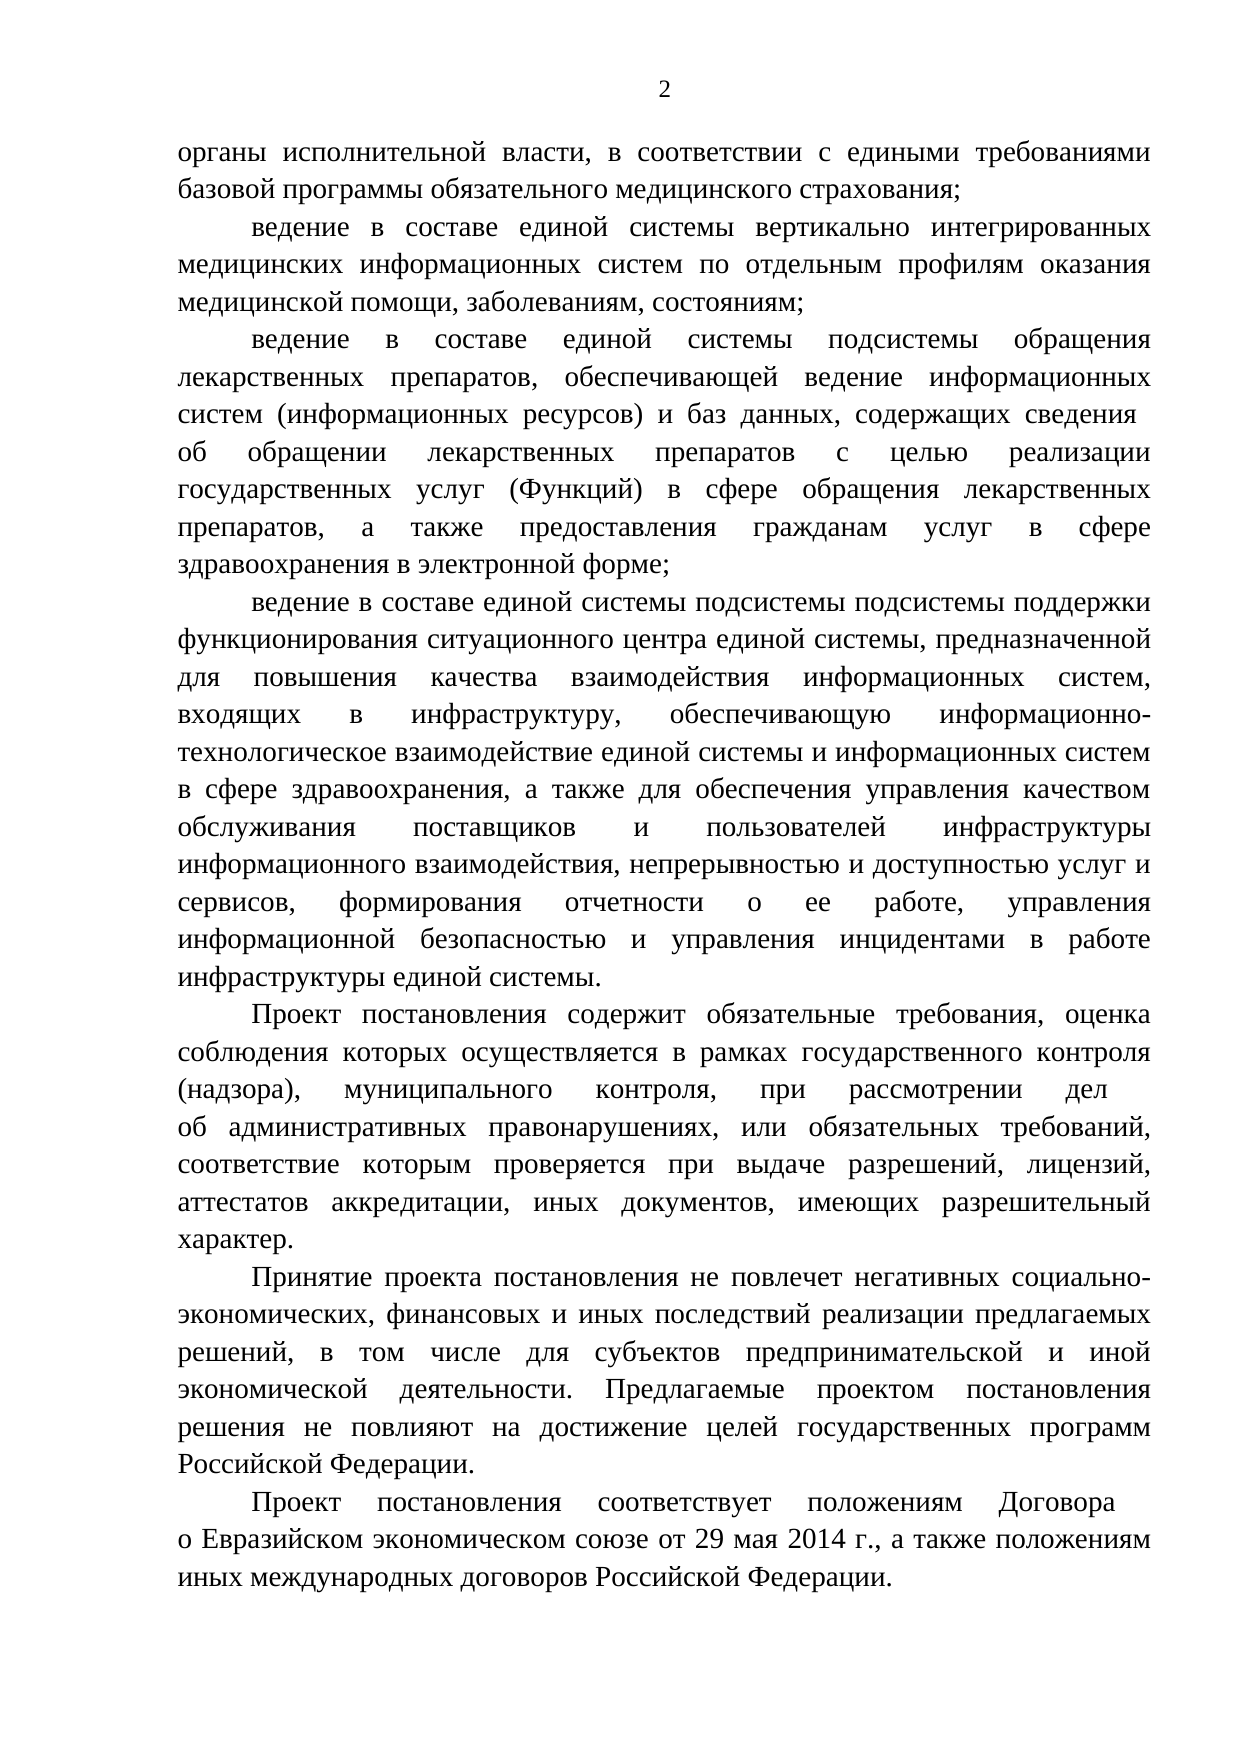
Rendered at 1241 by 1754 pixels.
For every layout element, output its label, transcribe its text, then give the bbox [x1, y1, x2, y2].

text Проект постановления соответствует положениям Договора о Евразийском экономическом союзе от 29 мая 2014 г., а также положениям иных международных договоров Российской Федерации. [177, 1481, 1152, 1594]
text ведение в составе единой системы вертикально интегрированных медицинских информационных систем по отдельным профилям оказания медицинской помощи, заболеваниям, состояниям; [177, 206, 1152, 319]
text Проект постановления содержит обязательные требования, оценка соблюдения которых осуществляется в рамках государственного контроля (надзора), муниципального контроля, при рассмотрении дел об административных правонарушениях, или обязательных требований, соответствие которым проверяется при выдаче разрешений, лицензий, аттестатов аккредитации, иных документов, имеющих разрешительный характер. [177, 994, 1152, 1256]
text ведение в составе единой системы подсистемы подсистемы поддержки функционирования ситуационного центра единой системы, предназначенной для повышения качества взаимодействия информационных систем, входящих в инфраструктуру, обеспечивающую информационно-технологическое взаимодействие единой системы и информационных систем в сфере здравоохранения, а также для обеспечения управления качеством обслуживания поставщиков и пользователей инфраструктуры информационного взаимодействия, непрерывностью и доступностью услуг и сервисов, формирования отчетности о ее работе, управления информационной безопасностью и управления инцидентами в работе инфраструктуры единой системы. [177, 581, 1152, 994]
text Принятие проекта постановления не повлечет негативных социально-экономических, финансовых и иных последствий реализации предлагаемых решений, в том числе для субъектов предпринимательской и иной экономической деятельности. Предлагаемые проектом постановления решения не повлияют на достижение целей государственных программ Российской Федерации. [177, 1256, 1152, 1481]
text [177, 131, 1152, 206]
text ведение в составе единой системы подсистемы обращения лекарственных препаратов, обеспечивающей ведение информационных систем (информационных ресурсов) и баз данных, содержащих сведения об обращении лекарственных препаратов с целью реализации государственных услуг (Функций) в сфере обращения лекарственных препаратов, а также предоставления гражданам услуг в сфере здравоохранения в электронной форме; [177, 319, 1152, 581]
